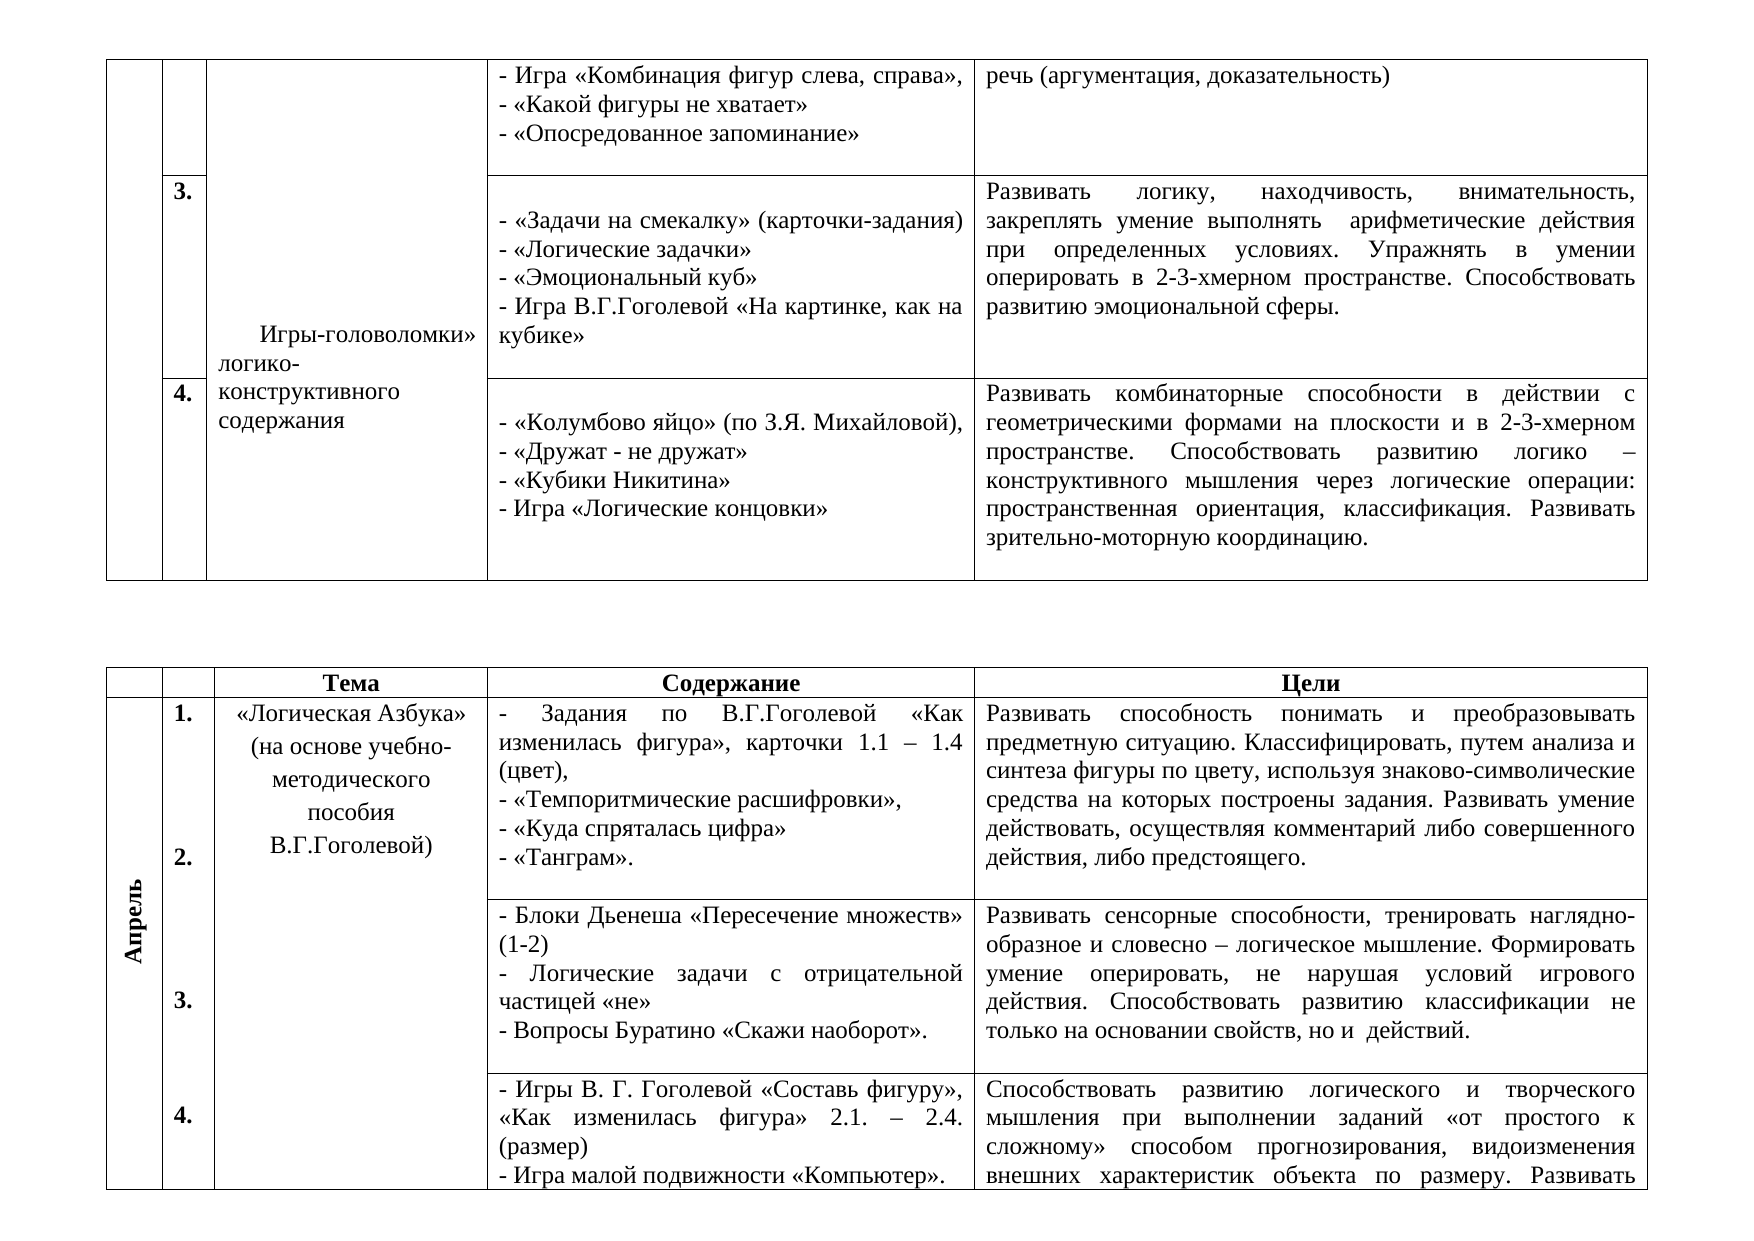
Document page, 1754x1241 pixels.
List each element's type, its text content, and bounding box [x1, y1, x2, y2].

table_cell - «Задачи на смекалку» (карточки-задания) - «Логические задачки» - «Эмоциональный куб» - Игра В.Г.Гоголевой «На картинке, как на кубике» [488, 176, 974, 377]
table_cell «Логическая Азбука» (на основе учебно-методического пособия В.Г.Гоголевой) [215, 698, 487, 1189]
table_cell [207, 60, 487, 580]
table_cell - Задания по В.Г.Гоголевой «Как изменилась фигура», карточки 1.1 – 1.4 (цвет), - «Темпоритмические расшифровки», - «Куда спряталась цифра» - «Танграм». [488, 698, 974, 899]
table_cell Развивать сенсорные способности, тренировать наглядно- образное и словесно – логическое мышление. Формировать умение оперировать, не нарушая условий игрового действия. Способствовать развитию классификации не только на основании свойств, но и действий. [975, 900, 1647, 1073]
table_cell - «Колумбово яйцо» (по З.Я. Михайловой), - «Дружат - не дружат» - «Кубики Никитина» - Игра «Логические концовки» [488, 379, 974, 580]
table_header Тема [215, 668, 487, 697]
table_cell Апрель [107, 698, 162, 1189]
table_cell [488, 1074, 974, 1189]
table_cell 1. 2. 3. 4. [163, 698, 214, 1189]
table_cell 2. [163, 60, 206, 175]
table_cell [975, 60, 1647, 175]
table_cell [488, 60, 974, 175]
table_cell Развивать комбинаторные способности в действии с геометрическими формами на плоскости и в 2-3-хмерном пространстве. Способствовать развитию логико – конструктивного мышления через логические операции: пространственная ориентация, классификация. Развивать зрительно-моторную координацию. [975, 379, 1647, 580]
table_cell Развивать способность понимать и преобразовывать предметную ситуацию. Классифицировать, путем анализа и синтеза фигуры по цвету, используя знаково-символические средства на которых построены задания. Развивать умение действовать, осуществляя комментарий либо совершенного действия, либо предстоящего. [975, 698, 1647, 899]
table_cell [975, 1074, 1647, 1189]
table_header Цели [975, 668, 1647, 697]
table_cell 3. [163, 176, 206, 377]
table_header [107, 668, 162, 697]
table_header Содержание [488, 668, 974, 697]
table_header [163, 668, 214, 697]
table_cell 4. [163, 379, 206, 580]
table_cell Развивать логику, находчивость, внимательность, закреплять умение выполнять арифметические действия при определенных условиях. Упражнять в умении оперировать в 2-3-хмерном пространстве. Способствовать развитию эмоциональной сферы. [975, 176, 1647, 377]
table_cell - Блоки Дьенеша «Пересечение множеств» (1-2) - Логические задачи с отрицательной частицей «не» - Вопросы Буратино «Скажи наоборот». [488, 900, 974, 1073]
